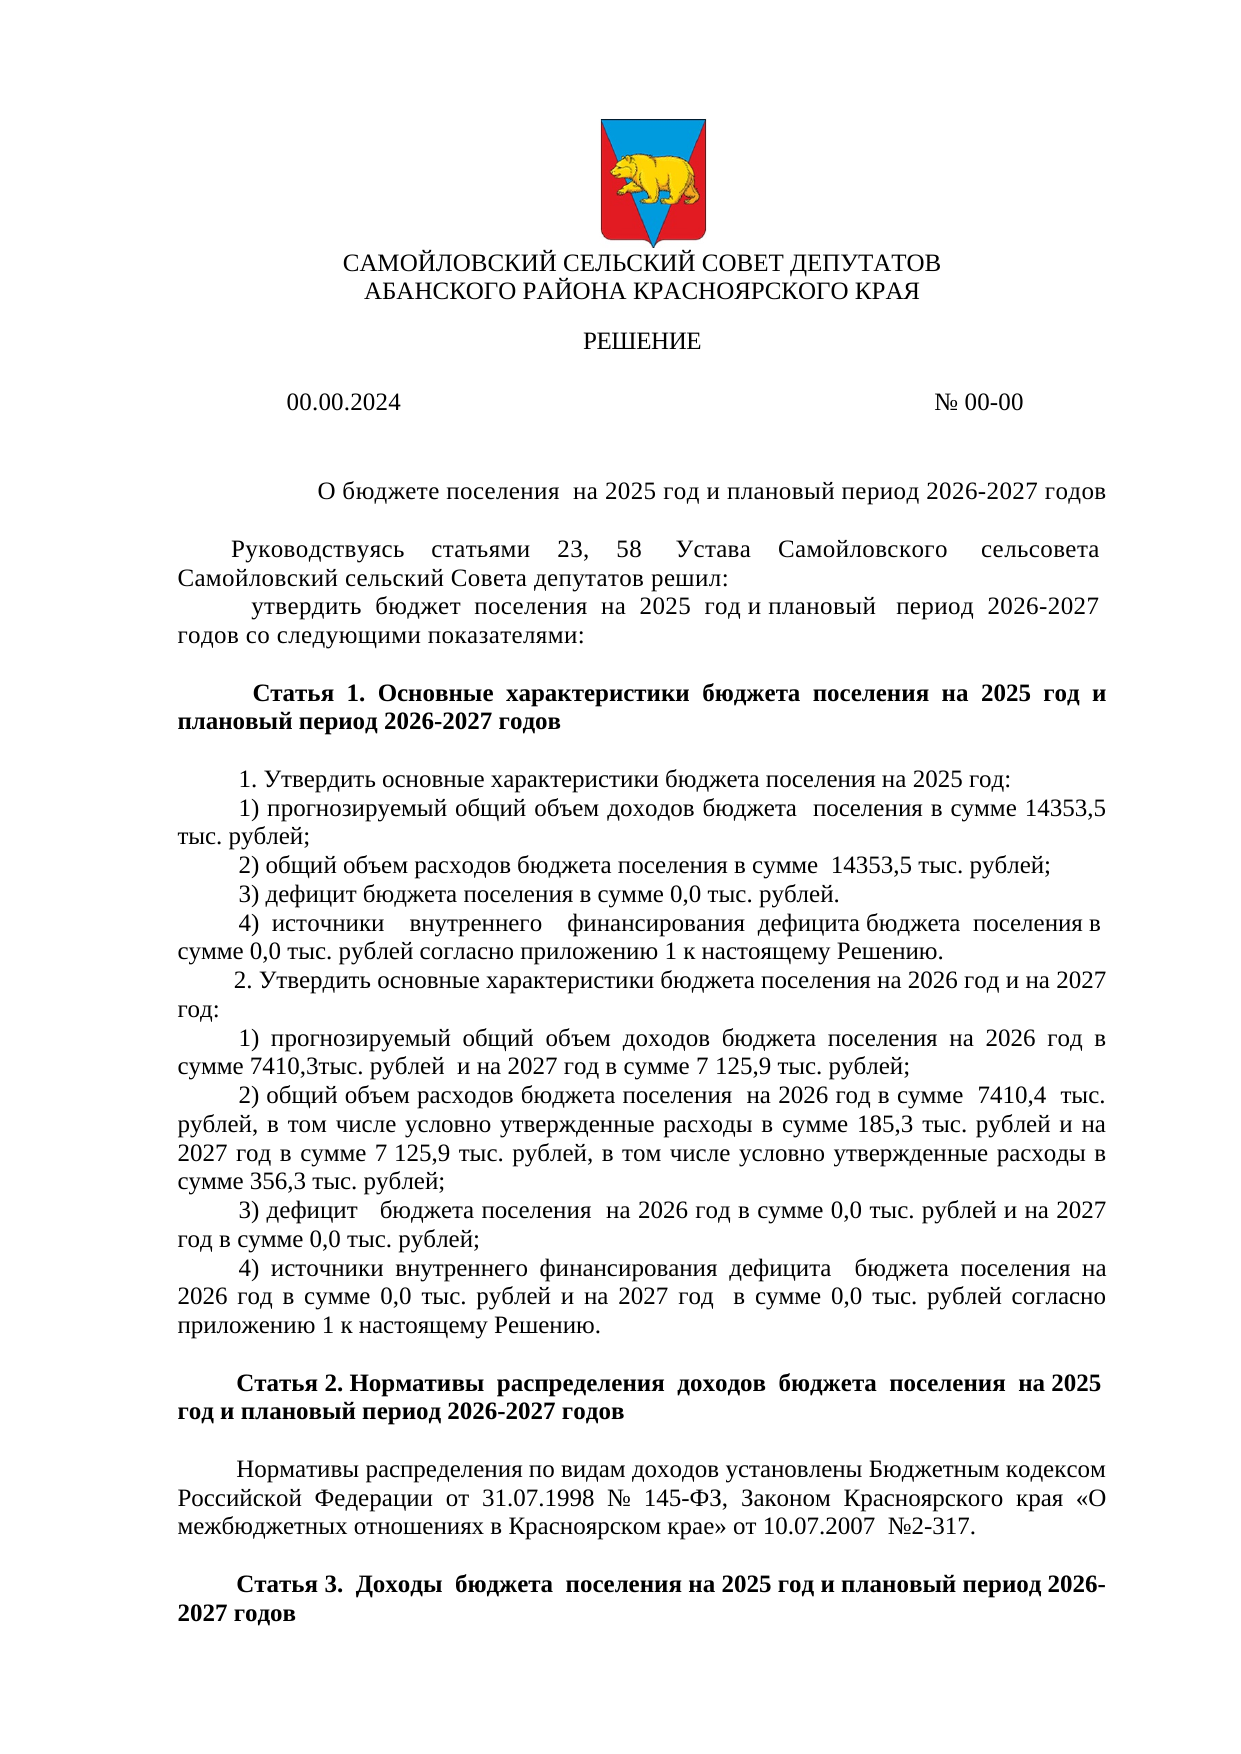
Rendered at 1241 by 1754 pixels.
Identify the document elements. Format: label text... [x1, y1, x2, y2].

text сумме 0,0 тыс. рублей согласно приложению 1 к настоящему Решению. [177, 936, 1107, 965]
text 1) прогнозируемый общий объем доходов бюджета поселения в сумме 14353,5 тыс. рублей; [177, 793, 1107, 850]
text САМОЙЛОВСКИЙ СЕЛЬСКИЙ СОВЕТ ДЕПУТАТОВ [177, 248, 1107, 276]
text 2. Утвердить основные характеристики бюджета поселения на 2026 год и на 2027 год: [177, 965, 1107, 1023]
text Статья 3. Доходы бюджета поселения на 2025 год и плановый период 2026- [236, 1569, 1107, 1598]
text 1. Утвердить основные характеристики бюджета поселения на 2025 год: [177, 764, 1107, 793]
text 4) источники внутреннего финансирования дефицита бюджета поселения в [238, 908, 1107, 936]
text 2) общий объем расходов бюджета поселения в сумме 14353,5 тыс. рублей; [177, 850, 1107, 879]
text годов со следующими показателями: [177, 620, 1107, 649]
text 4) источники внутреннего финансирования дефицита бюджета поселения на 2026 год в сумме 0,0 тыс. рублей и на 2027 год в сумме 0,0 тыс. рублей согласно приложению 1 к настоящему Решению. [177, 1253, 1107, 1339]
text Руководствуясь статьями 23, 58 Устава Самойловского сельсовета [231, 534, 1107, 563]
text 1) прогнозируемый общий объем доходов бюджета поселения на 2026 год в сумме 7410,3тыс. рублей и на 2027 год в сумме 7 125,9 тыс. рублей; [177, 1023, 1107, 1080]
text 3) дефицит бюджета поселения в сумме 0,0 тыс. рублей. [177, 879, 1107, 908]
text утвердить бюджет поселения на 2025 год и плановый период 2026-2027 [251, 591, 1107, 620]
text О бюджете поселения на 2025 год и плановый период 2026-2027 годов [177, 476, 1107, 505]
text 2027 годов [177, 1598, 1107, 1626]
text 3) дефицит бюджета поселения на 2026 год в сумме 0,0 тыс. рублей и на 2027 год в сумме 0,0 тыс. рублей; [177, 1195, 1107, 1253]
text Статья 2. Нормативы распределения доходов бюджета поселения на 2025 [236, 1368, 1107, 1396]
text год и плановый период 2026-2027 годов [177, 1396, 1107, 1425]
text 00.00.2024 № 00-00 [177, 387, 1107, 416]
text Самойловский сельский Совета депутатов решил: [177, 563, 1107, 591]
text Российской Федерации от 31.07.1998 № 145-ФЗ, Законом Красноярского края «О межбюджетных отношениях в Красноярском крае» от 10.07.2007 №2-317. [177, 1483, 1107, 1540]
text 2) общий объем расходов бюджета поселения на 2026 год в сумме 7410,4 тыс. рублей, в том числе условно утвержденные расходы в сумме 185,3 тыс. рублей и на 2027 год в сумме 7 125,9 тыс. рублей, в том числе условно утвержденные расходы в сумме 356,3 тыс. рублей; [177, 1080, 1107, 1195]
text РЕШЕНИЕ [177, 326, 1107, 355]
text Нормативы распределения по видам доходов установлены Бюджетным кодексом [236, 1454, 1107, 1483]
text Статья 1. Основные характеристики бюджета поселения на 2025 год и плановый период 2026-2027 годов [177, 678, 1107, 735]
picture [599, 118, 707, 248]
text АБАНСКОГО РАЙОНА КРАСНОЯРСКОГО КРАЯ [177, 276, 1107, 305]
